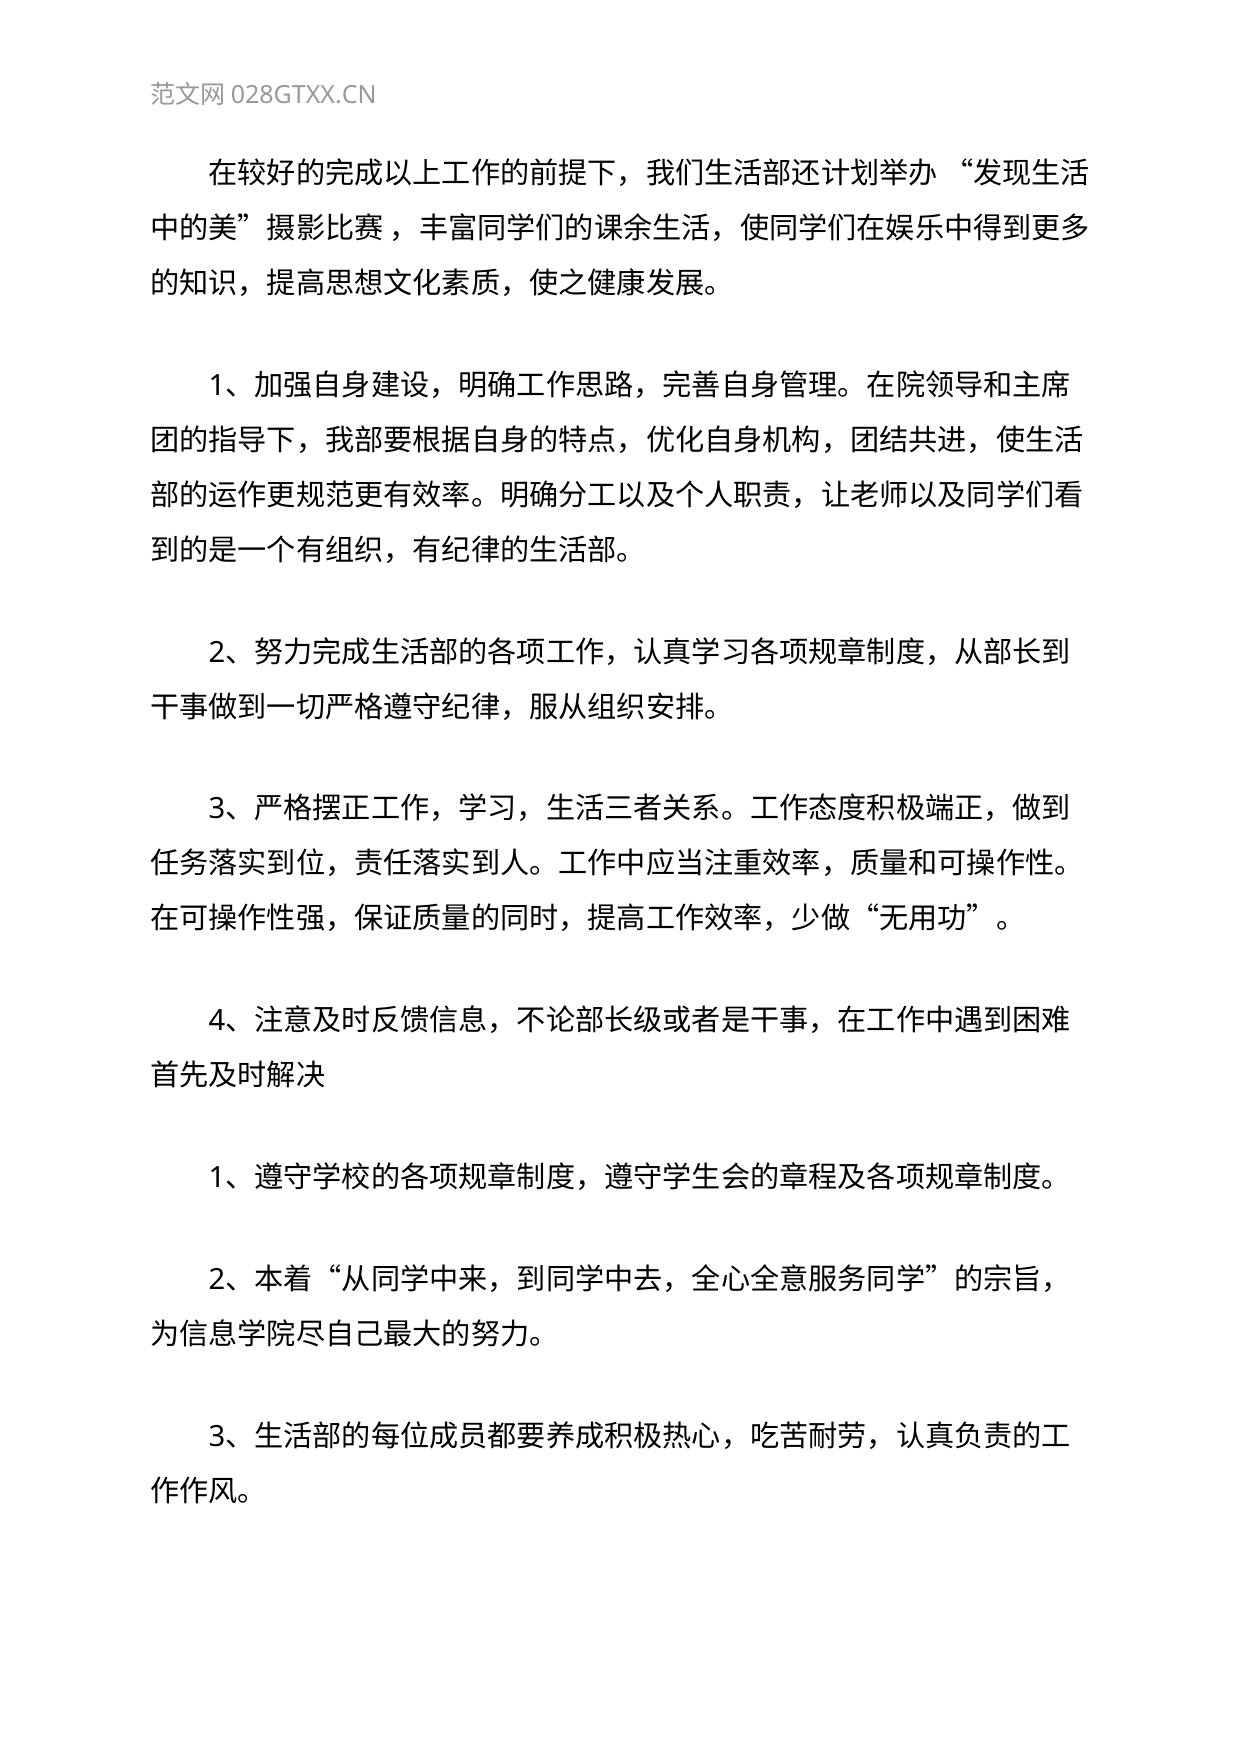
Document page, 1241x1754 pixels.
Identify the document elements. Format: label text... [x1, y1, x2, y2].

text 1、加强自身建设，明确工作思路，完善自身管理。在院领导和主席团的指导下，我部要根据自身的特点，优化自身机构，团结共进，使生活部的运作更规范更有效率。明确分工以及个人职责，让老师以及同学们看到的是一个有组织，有纪律的生活部。 [150, 362, 1090, 569]
text 3、生活部的每位成员都要养成积极热心，吃苦耐劳，认真负责的工作作风。 [150, 1412, 1090, 1509]
text 1、遵守学校的各项规章制度，遵守学生会的章程及各项规章制度。 [150, 1153, 1090, 1196]
text 2、本着“从同学中来，到同学中去，全心全意服务同学”的宗旨，为信息学院尽自己最大的努力。 [150, 1255, 1090, 1353]
text 2、努力完成生活部的各项工作，认真学习各项规章制度，从部长到干事做到一切严格遵守纪律，服从组织安排。 [150, 628, 1090, 725]
text 4、注意及时反馈信息，不论部长级或者是干事，在工作中遇到困难首先及时解决 [150, 997, 1090, 1094]
text 3、严格摆正工作，学习，生活三者关系。工作态度积极端正，做到任务落实到位，责任落实到人。工作中应当注重效率，质量和可操作性。在可操作性强，保证质量的同时，提高工作效率，少做“无用功”。 [150, 785, 1090, 937]
text 在较好的完成以上工作的前提下，我们生活部还计划举办 “发现生活中的美”摄影比赛 ，丰富同学们的课余生活，使同学们在娱乐中得到更多的知识，提高思想文化素质，使之健康发展。 [150, 150, 1090, 302]
